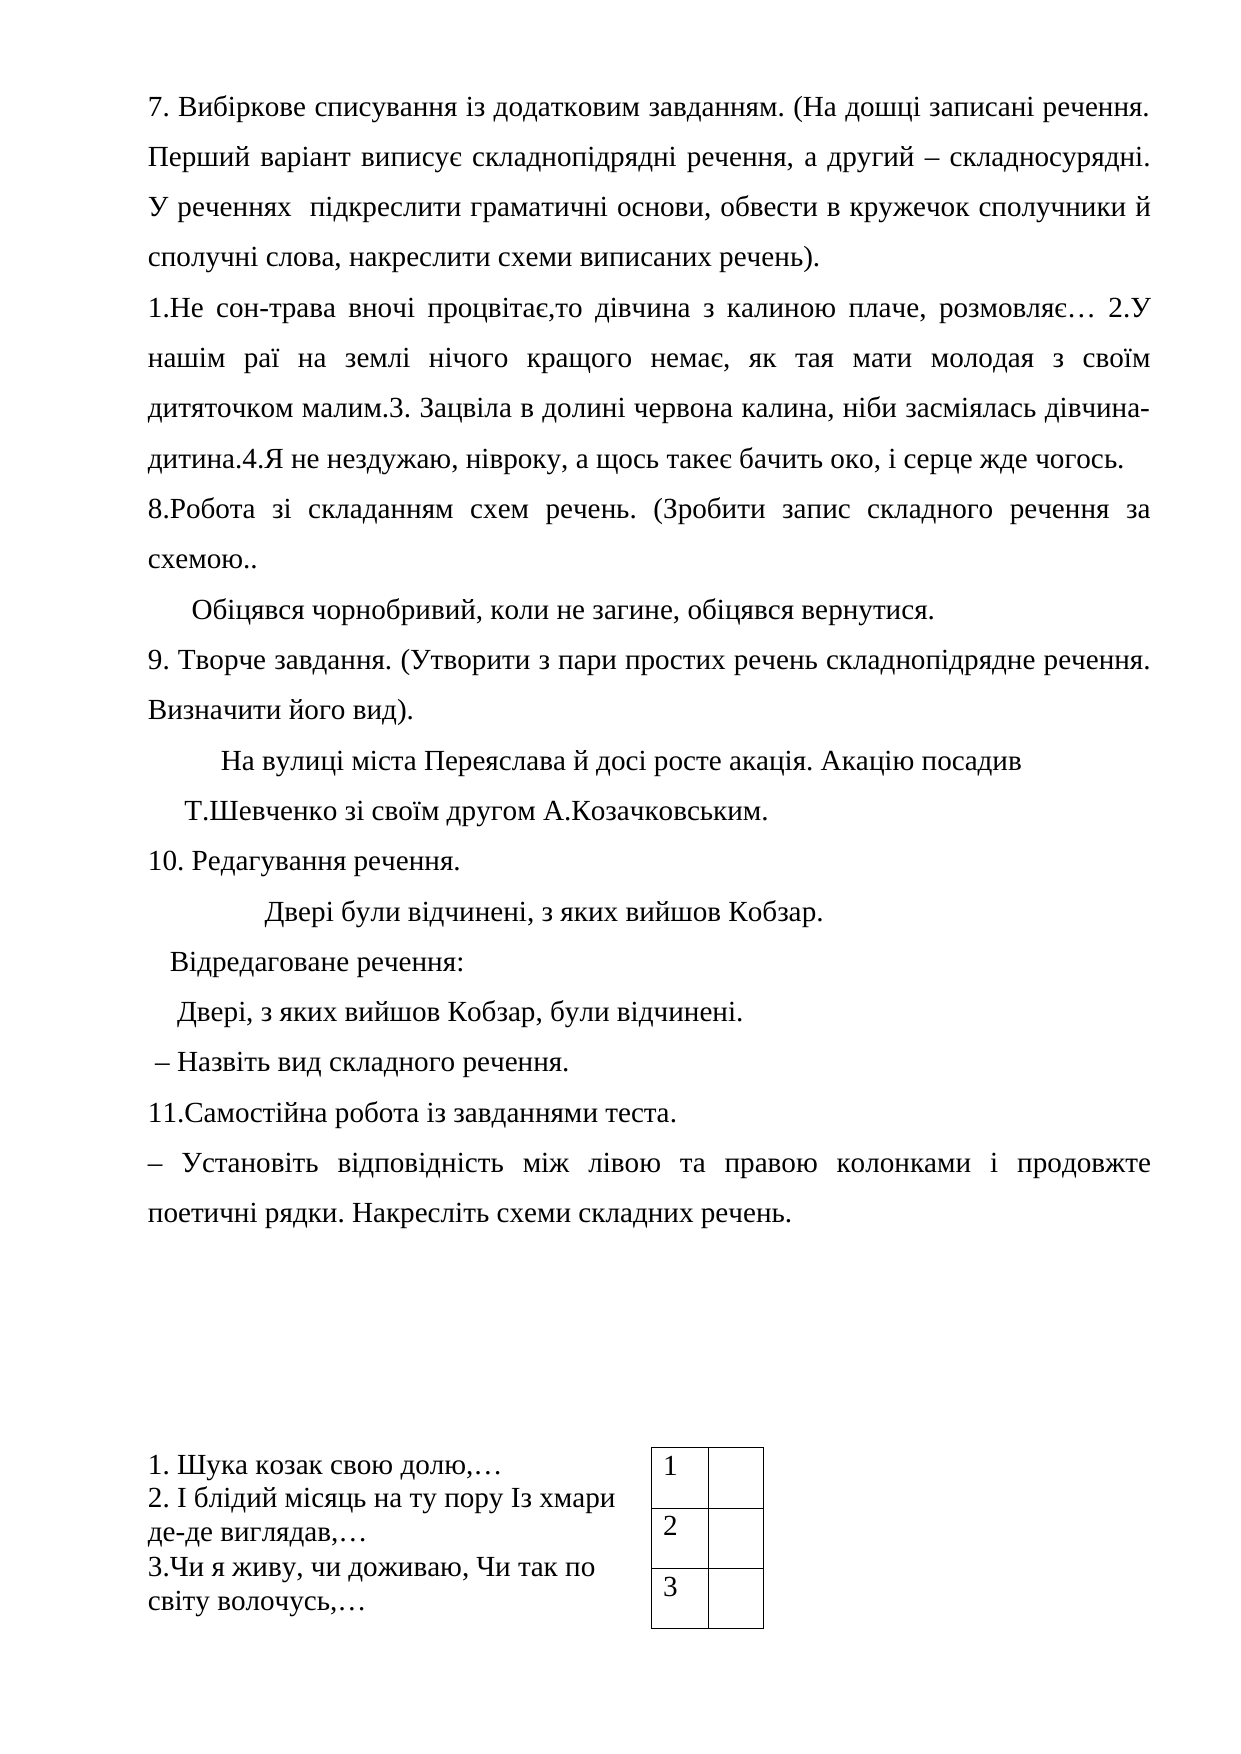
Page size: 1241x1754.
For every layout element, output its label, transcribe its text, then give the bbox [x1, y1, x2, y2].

text 10. Редагування речення. [148, 843, 1152, 877]
text На вулиці міста Переяслава й досі росте акація. Акацію посадив [148, 743, 1152, 776]
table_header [640, 1447, 1160, 1638]
text – Назвіть вид складного речення. [148, 1044, 1152, 1078]
text Двері були відчинені, з яких вийшов Кобзар. [148, 894, 1152, 927]
text 9. Творче завдання. (Утворити з пари простих речень складнопідрядне речення. Визначити його вид). [148, 642, 1152, 726]
text Т.Шевченко зі своїм другом А.Козачковським. [148, 793, 1152, 827]
text Обіцявся чорнобривий, коли не загине, обіцявся вернутися. [148, 592, 1152, 625]
text 11.Самостійна робота із завданнями теста. [148, 1095, 1152, 1128]
text 7. Вибіркове списування із додатковим завданням. (На дошці записані речення. Перший варіант виписує складнопідрядні речення, а другий – складносурядні. У реченнях підкреслити граматичні основи, обвести в кружечок сполучники й сполучні слова, накреслити схеми виписаних речень). [148, 89, 1152, 273]
text 1.Не сон-трава вночі процвітає,то дівчина з калиною плаче, розмовляє… 2.У нашім раї на землі нічого кращого немає, як тая мати молодая з своїм дитяточком малим.3. Зацвіла в долині червона калина, ніби засміялась дівчина-дитина.4.Я не нездужаю, нівроку, а щось такеє бачить око, і серце жде чогось. [148, 290, 1152, 474]
text Двері, з яких вийшов Кобзар, були відчинені. [148, 994, 1152, 1028]
text – Установіть відповідність між лівою та правою колонками і продовжте поетичні рядки. Накресліть схеми складних речень. [148, 1145, 1152, 1229]
text 8.Робота зі складанням схем речень. (Зробити запис складного речення за схемою.. [148, 491, 1152, 575]
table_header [136, 1447, 640, 1638]
text Відредаговане речення: [148, 944, 1152, 977]
